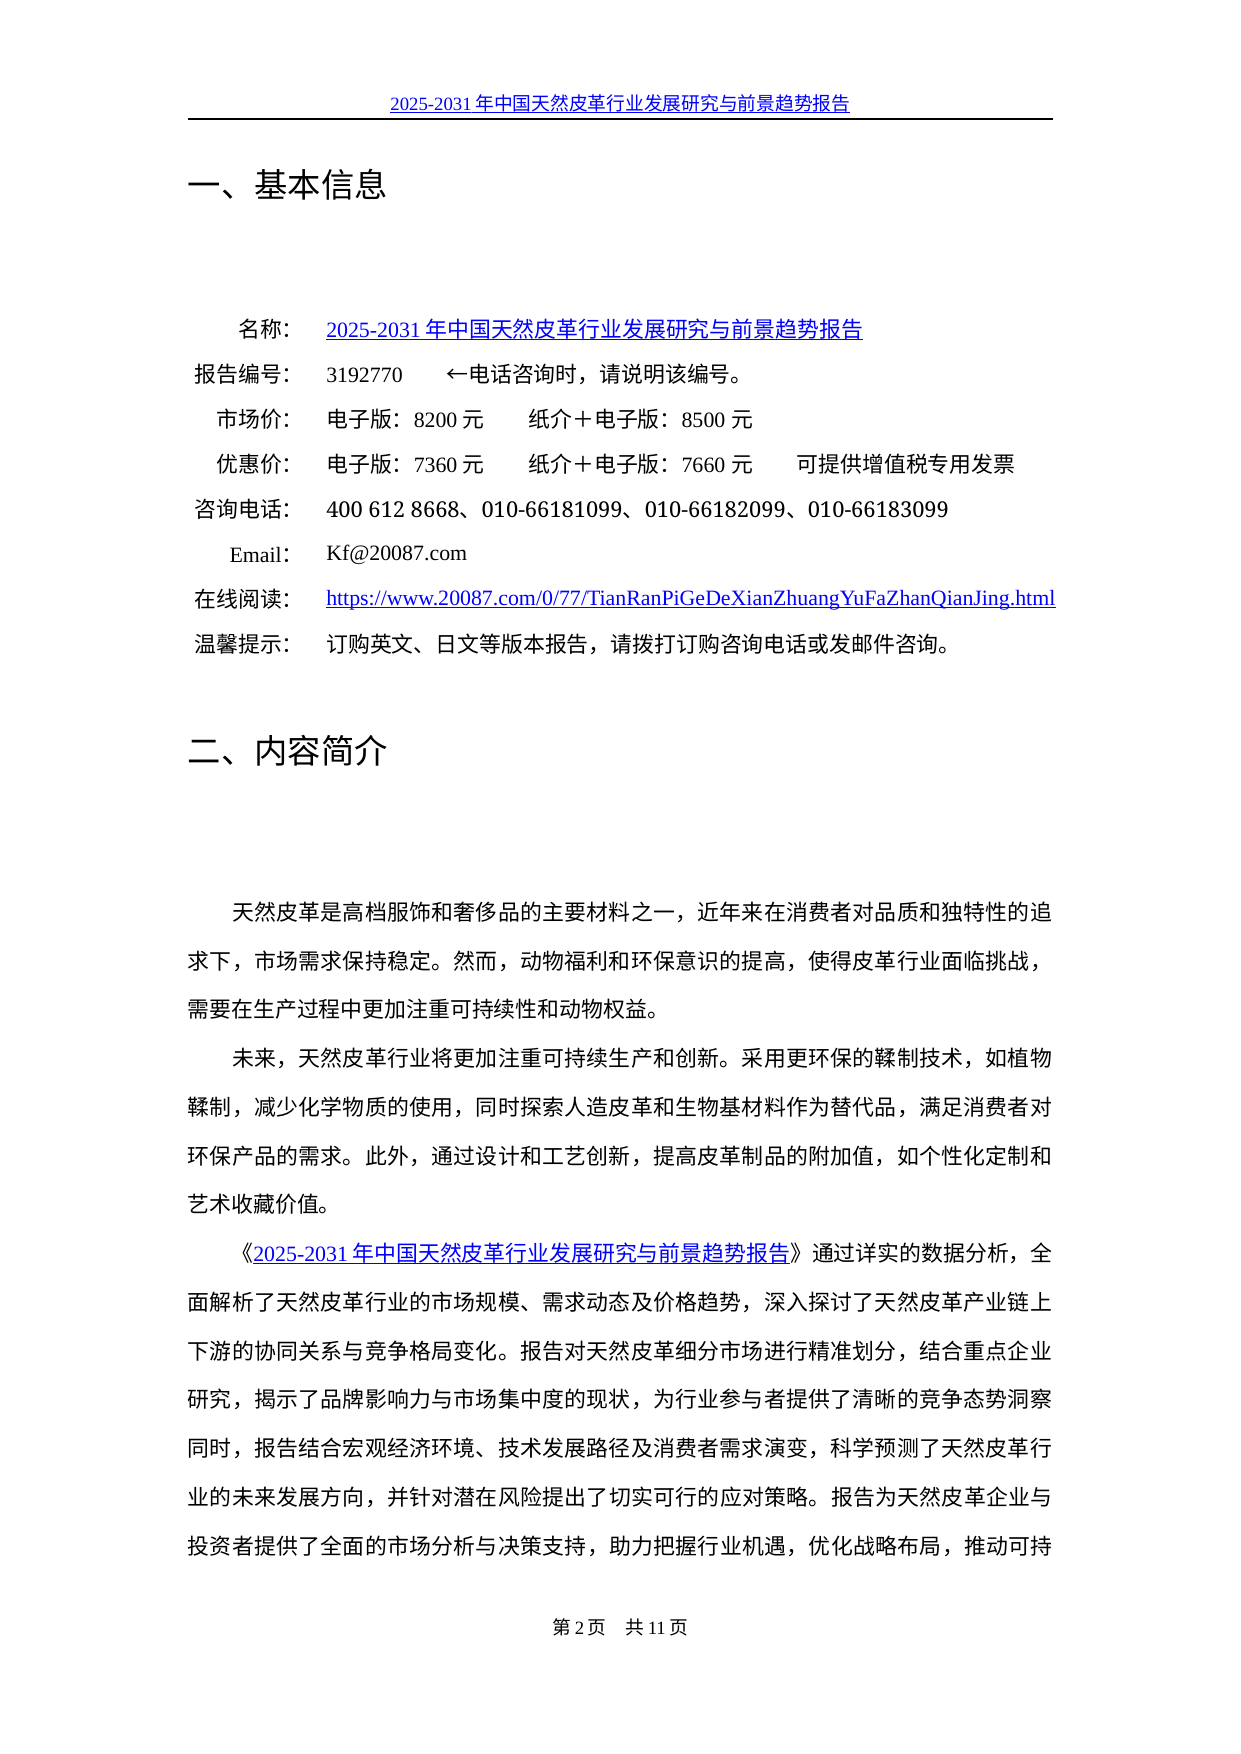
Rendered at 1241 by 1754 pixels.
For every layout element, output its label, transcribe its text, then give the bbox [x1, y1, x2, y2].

table_cell 优惠价： [167, 447, 315, 492]
table_cell 3192770 ←电话咨询时，请说明该编号。 [315, 357, 1073, 402]
table_cell 电子版：8200 元 纸介＋电子版：8500 元 [315, 402, 1073, 447]
table_header 2025-2031年中国天然皮革行业发展研究与前景趋势报告 [315, 312, 1073, 357]
table_cell Email： [167, 537, 315, 582]
table_cell 温馨提示： [167, 627, 315, 672]
table_cell 订购英文、日文等版本报告，请拨打订购咨询电话或发邮件咨询。 [315, 627, 1073, 672]
table_cell 400 612 8668、010-66181099、010-66182099、010-66183099 [315, 492, 1073, 537]
table_cell 咨询电话： [167, 492, 315, 537]
table_cell 电子版：7360 元 纸介＋电子版：7660 元 可提供增值税专用发票 [315, 447, 1073, 492]
title 二、内容简介 [187, 717, 1053, 782]
table_header 名称： [167, 312, 315, 357]
table_cell 市场价： [167, 402, 315, 447]
table_cell 在线阅读： [167, 582, 315, 627]
table_cell [315, 582, 1073, 627]
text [187, 894, 1053, 1561]
table_cell 报告编号： [167, 357, 315, 402]
table_cell Kf@20087.com [315, 537, 1073, 582]
title 一、基本信息 [187, 150, 1053, 215]
